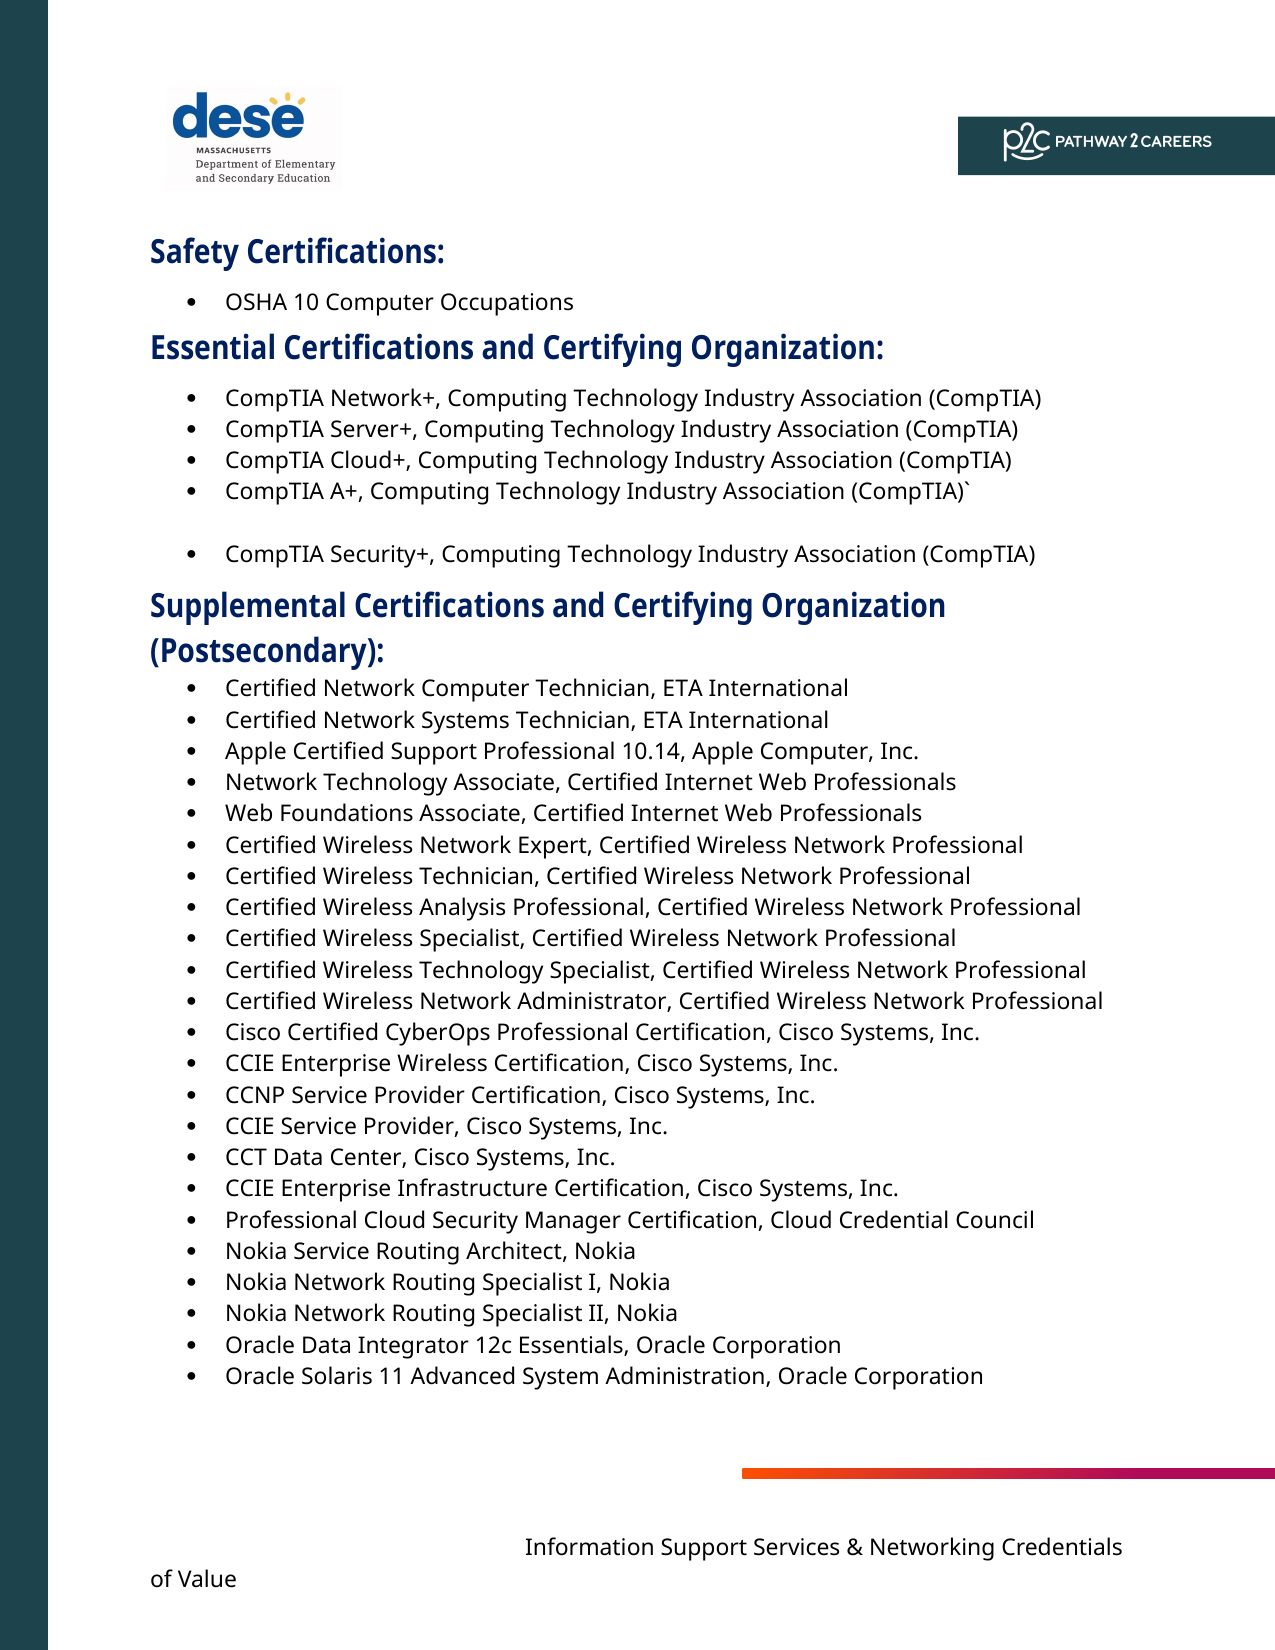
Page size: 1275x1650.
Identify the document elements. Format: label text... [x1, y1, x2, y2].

list Certified Wireless Analysis Professional, Certified Wireless Network Professional [187, 891, 1125, 922]
picture [1002, 122, 1213, 163]
list Certified Wireless Technician, Certified Wireless Network Professional [187, 860, 1125, 891]
list Web Foundations Associate, Certified Internet Web Professionals [187, 797, 1125, 828]
text Supplemental Certifications and Certifying Organization (Postsecondary): [150, 581, 1125, 672]
picture [166, 85, 342, 190]
list CCIE Enterprise Wireless Certification, Cisco Systems, Inc. [187, 1047, 1125, 1078]
list CCT Data Center, Cisco Systems, Inc. [187, 1141, 1125, 1172]
list Network Technology Associate, Certified Internet Web Professionals [187, 766, 1125, 797]
list Certified Wireless Specialist, Certified Wireless Network Professional [187, 922, 1125, 953]
list CCIE Enterprise Infrastructure Certification, Cisco Systems, Inc. [187, 1172, 1125, 1203]
list CompTIA Security+, Computing Technology Industry Association (CompTIA) [187, 538, 1125, 569]
subtitle Essential Certifications and Certifying Organization: [150, 323, 1125, 369]
list CCNP Service Provider Certification, Cisco Systems, Inc. [187, 1078, 1125, 1110]
list CompTIA Server+, Computing Technology Industry Association (CompTIA) [187, 413, 1125, 444]
list OSHA 10 Computer Occupations [187, 286, 1125, 317]
list Certified Network Systems Technician, ETA International [187, 703, 1125, 735]
list Oracle Solaris 11 Advanced System Administration, Oracle Corporation [187, 1360, 1125, 1391]
list CCIE Service Provider, Cisco Systems, Inc. [187, 1110, 1125, 1141]
list Certified Wireless Network Administrator, Certified Wireless Network Professional [187, 985, 1125, 1016]
list CompTIA A+, Computing Technology Industry Association (CompTIA)` [187, 475, 1125, 538]
list Oracle Data Integrator 12c Essentials, Oracle Corporation [187, 1328, 1125, 1360]
list CompTIA Cloud+, Computing Technology Industry Association (CompTIA) [187, 444, 1125, 475]
list Apple Certified Support Professional 10.14, Apple Computer, Inc. [187, 735, 1125, 766]
list Cisco Certified CyberOps Professional Certification, Cisco Systems, Inc. [187, 1016, 1125, 1047]
list CompTIA Network+, Computing Technology Industry Association (CompTIA) [187, 381, 1125, 413]
list Professional Cloud Security Manager Certification, Cloud Credential Council [187, 1203, 1125, 1235]
list Nokia Network Routing Specialist II, Nokia [187, 1297, 1125, 1328]
list Certified Network Computer Technician, ETA International [187, 672, 1125, 703]
list Nokia Network Routing Specialist I, Nokia [187, 1266, 1125, 1297]
list Certified Wireless Technology Specialist, Certified Wireless Network Professional [187, 953, 1125, 985]
list Nokia Service Routing Architect, Nokia [187, 1235, 1125, 1266]
subtitle Safety Certifications: [150, 228, 1125, 273]
list Certified Wireless Network Expert, Certified Wireless Network Professional [187, 828, 1125, 860]
